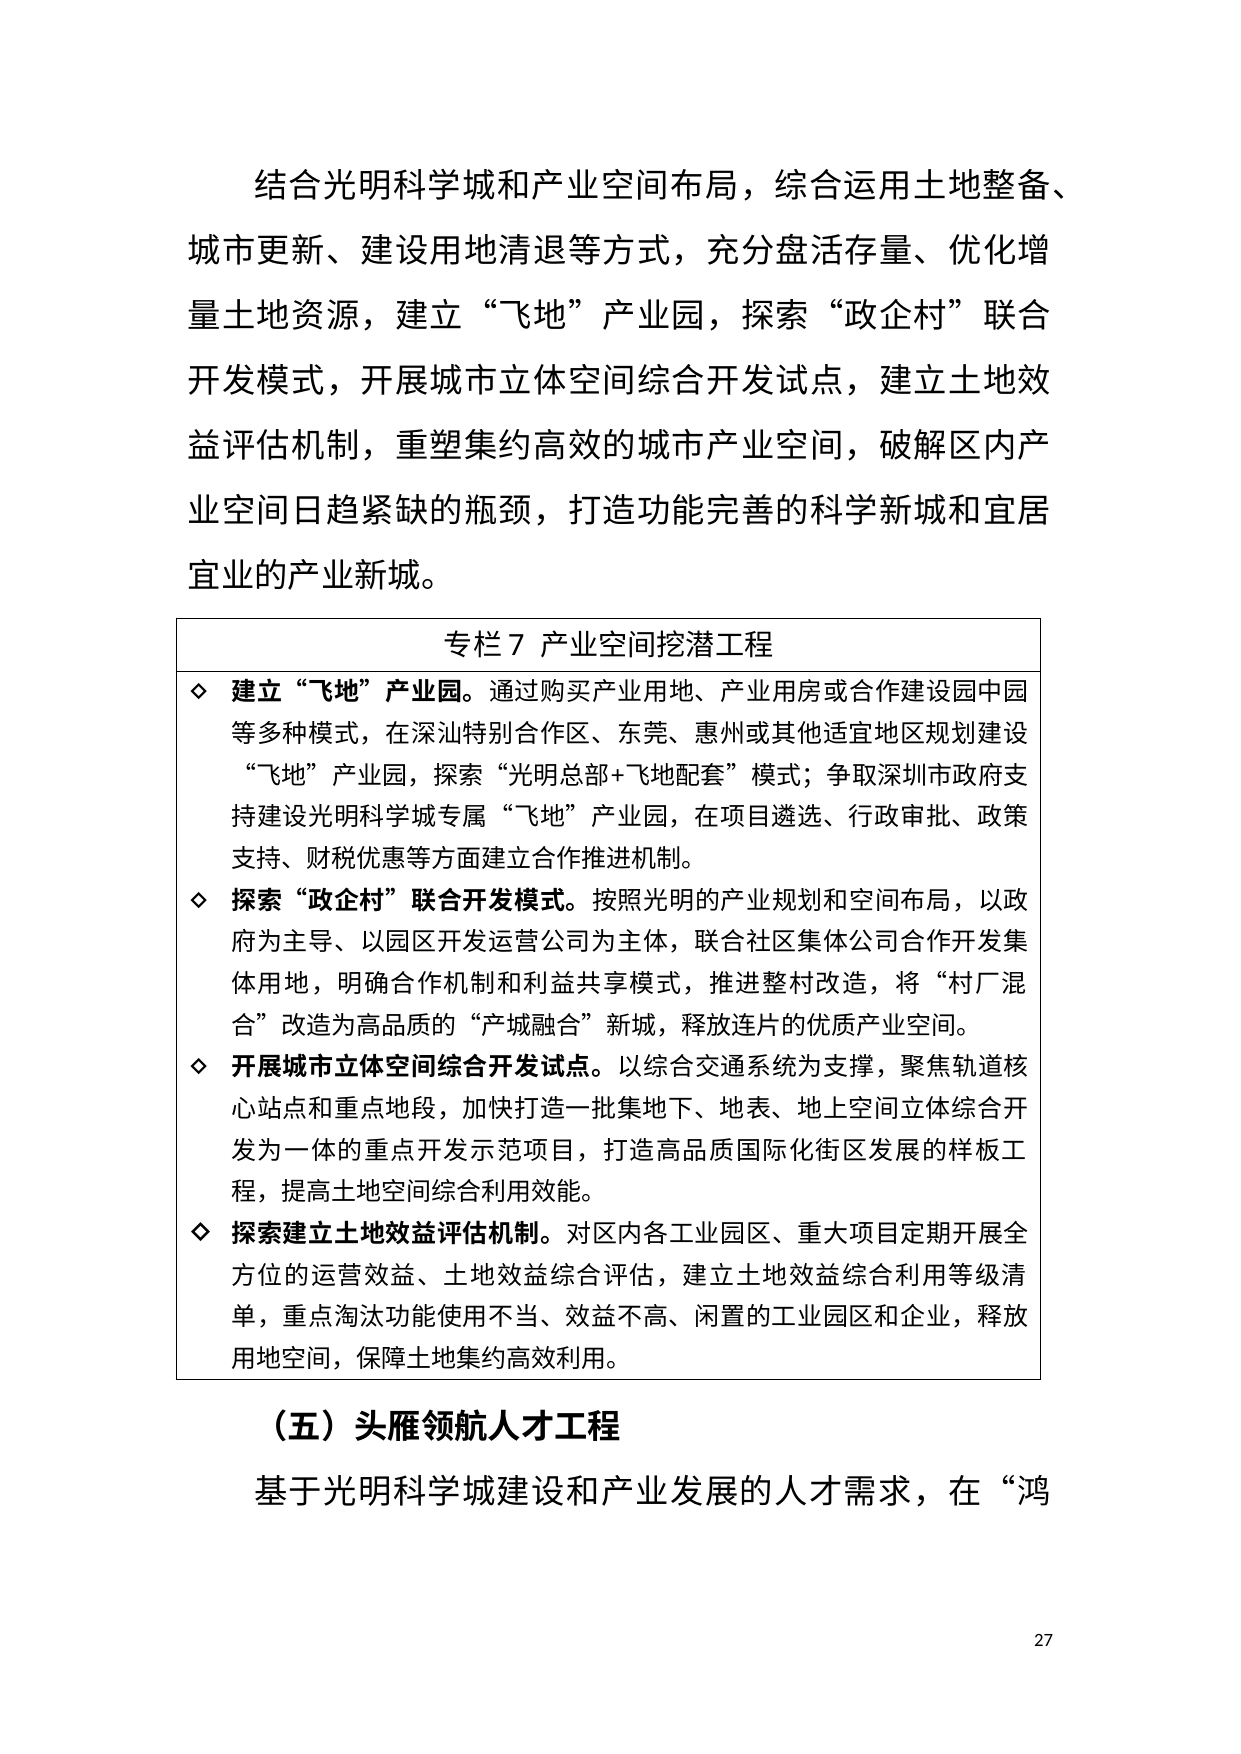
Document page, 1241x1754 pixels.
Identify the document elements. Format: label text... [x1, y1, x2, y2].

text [187, 1457, 1053, 1522]
text （五）头雁领航人才工程 [187, 1392, 1053, 1457]
text 结合光明科学城和产业空间布局，综合运用土地整备、城市更新、建设用地清退等方式，充分盘活存量、优化增量土地资源，建立“飞地”产业园，探索“政企村”联合开发模式，开展城市立体空间综合开发试点，建立土地效益评估机制，重塑集约高效的城市产业空间，破解区内产业空间日趋紧缺的瓶颈，打造功能完善的科学新城和宜居宜业的产业新城。 [187, 150, 1053, 605]
table_cell 建立“飞地”产业园。通过购买产业用地、产业用房或合作建设园中园等多种模式，在深汕特别合作区、东莞、惠州或其他适宜地区规划建设“飞地”产业园，探索“光明总部+飞地配套”模式；争取深圳市政府支持建设光明科学城专属“飞地”产业园，在项目遴选、行政审批、政策支持、财税优惠等方面建立合作推进机制。 探索“政企村”联合开发模式。按照光明的产业规划和空间布局，以政府为主导、以园区开发运营公司为主体，联合社区集体公司合作开发集体用地，明确合作机制和利益共享模式，推进整村改造，将“村厂混合”改造为高品质的“产城融合”新城，释放连片的优质产业空间。 开展城市立体空间综合开发试点。以综合交通系统为支撑，聚焦轨道核心站点和重点地段，加快打造一批集地下、地表、地上空间立体综合开发为一体的重点开发示范项目，打造高品质国际化街区发展的样板工程，提高土地空间综合利用效能。 探索建立土地效益评估机制。对区内各工业园区、重大项目定期开展全方位的运营效益、土地效益综合评估，建立土地效益综合利用等级清单，重点淘汰功能使用不当、效益不高、闲置的工业园区和企业，释放用地空间，保障土地集约高效利用。 [177, 672, 1040, 1378]
table_header 专栏7 产业空间挖潜工程 [177, 619, 1040, 671]
